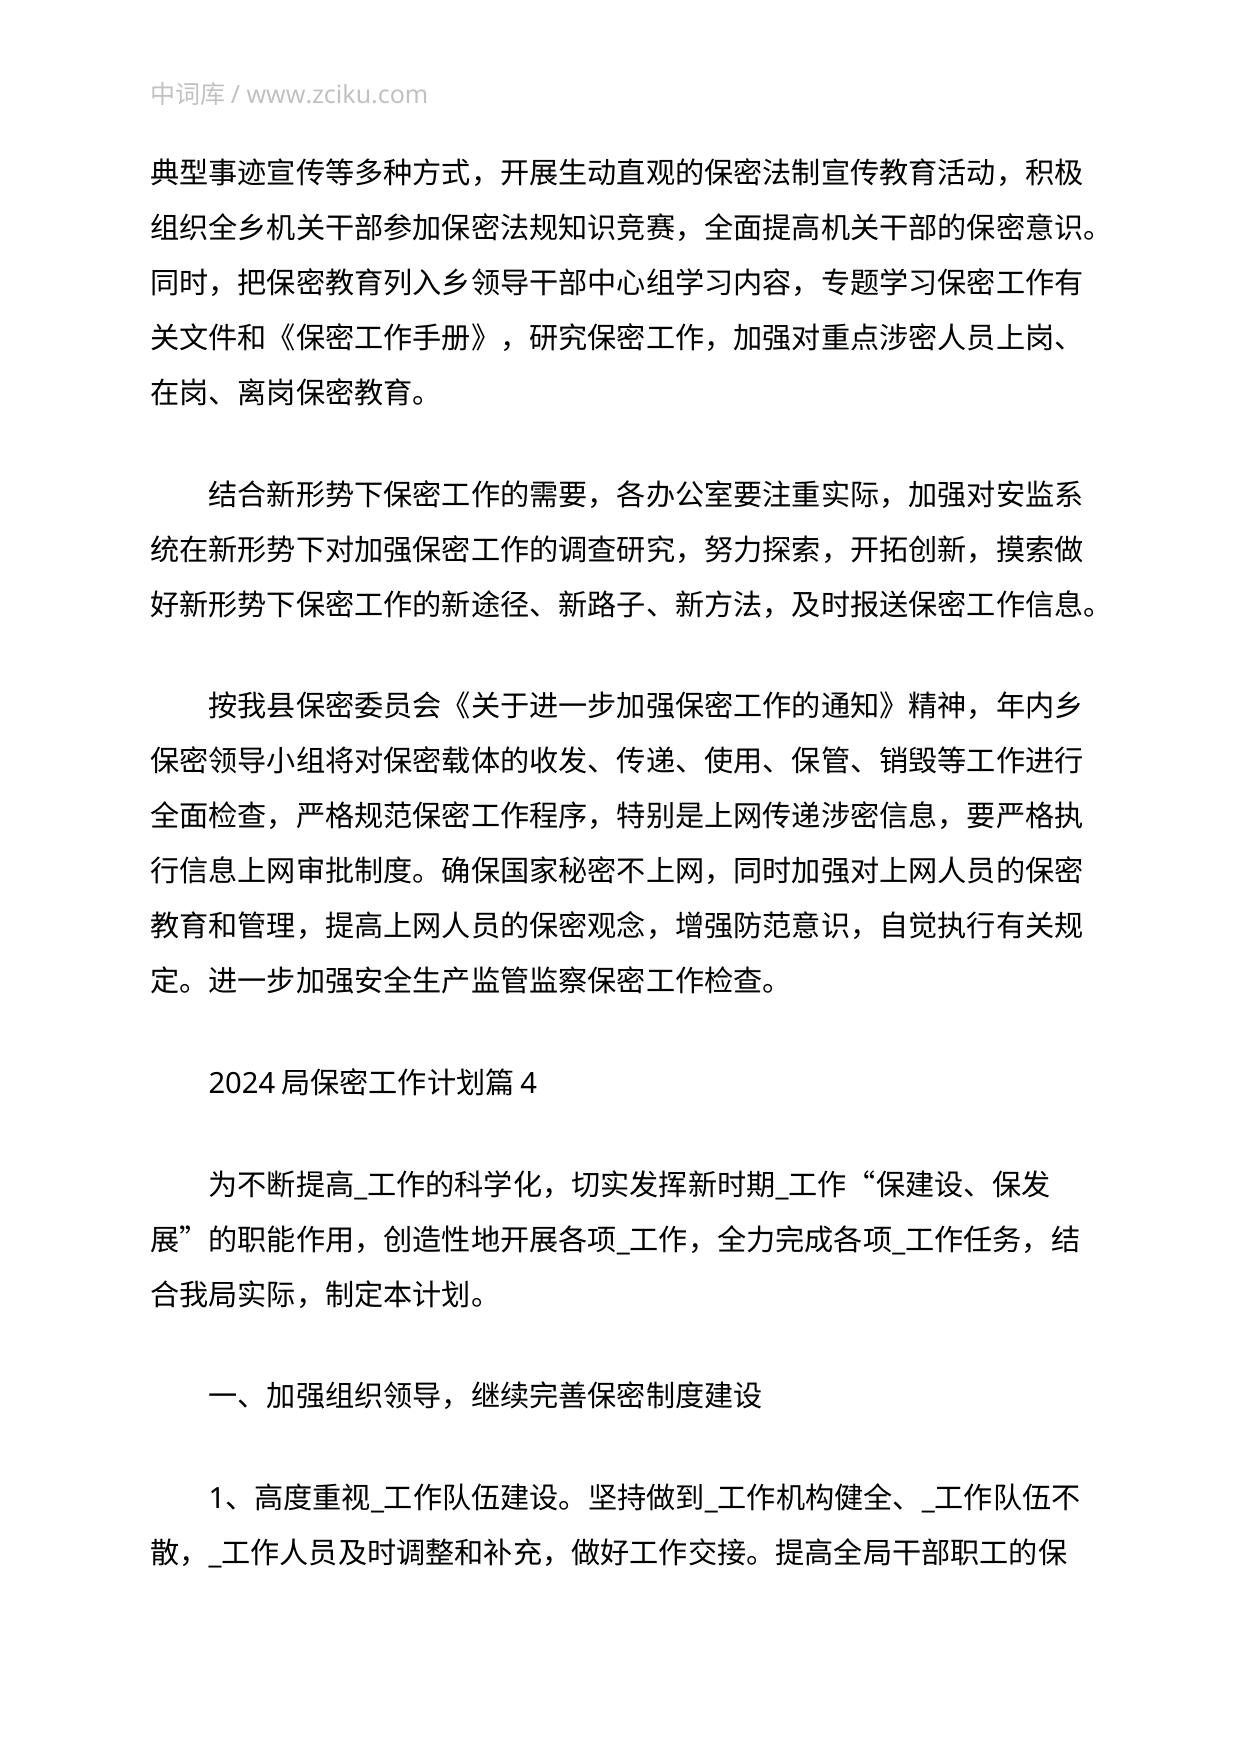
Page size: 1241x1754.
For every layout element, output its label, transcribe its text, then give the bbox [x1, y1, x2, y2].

text 一、加强组织领导，继续完善保密制度建设 [150, 1373, 1090, 1415]
text 按我县保密委员会《关于进一步加强保密工作的通知》精神，年内乡保密领导小组将对保密载体的收发、传递、使用、保管、销毁等工作进行全面检查，严格规范保密工作程序，特别是上网传递涉密信息，要严格执行信息上网审批制度。确保国家秘密不上网，同时加强对上网人员的保密教育和管理，提高上网人员的保密观念，增强防范意识，自觉执行有关规定。进一步加强安全生产监管监察保密工作检查。 [150, 683, 1090, 1000]
text 为不断提高_工作的科学化，切实发挥新时期_工作“保建设、保发展”的职能作用，创造性地开展各项_工作，全力完成各项_工作任务，结合我局实际，制定本计划。 [150, 1161, 1090, 1313]
text 结合新形势下保密工作的需要，各办公室要注重实际，加强对安监系统在新形势下对加强保密工作的调查研究，努力探索，开拓创新，摸索做好新形势下保密工作的新途径、新路子、新方法，及时报送保密工作信息。 [150, 471, 1090, 623]
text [150, 150, 1090, 412]
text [150, 1475, 1090, 1572]
text 2024局保密工作计划篇4 [150, 1059, 1090, 1102]
